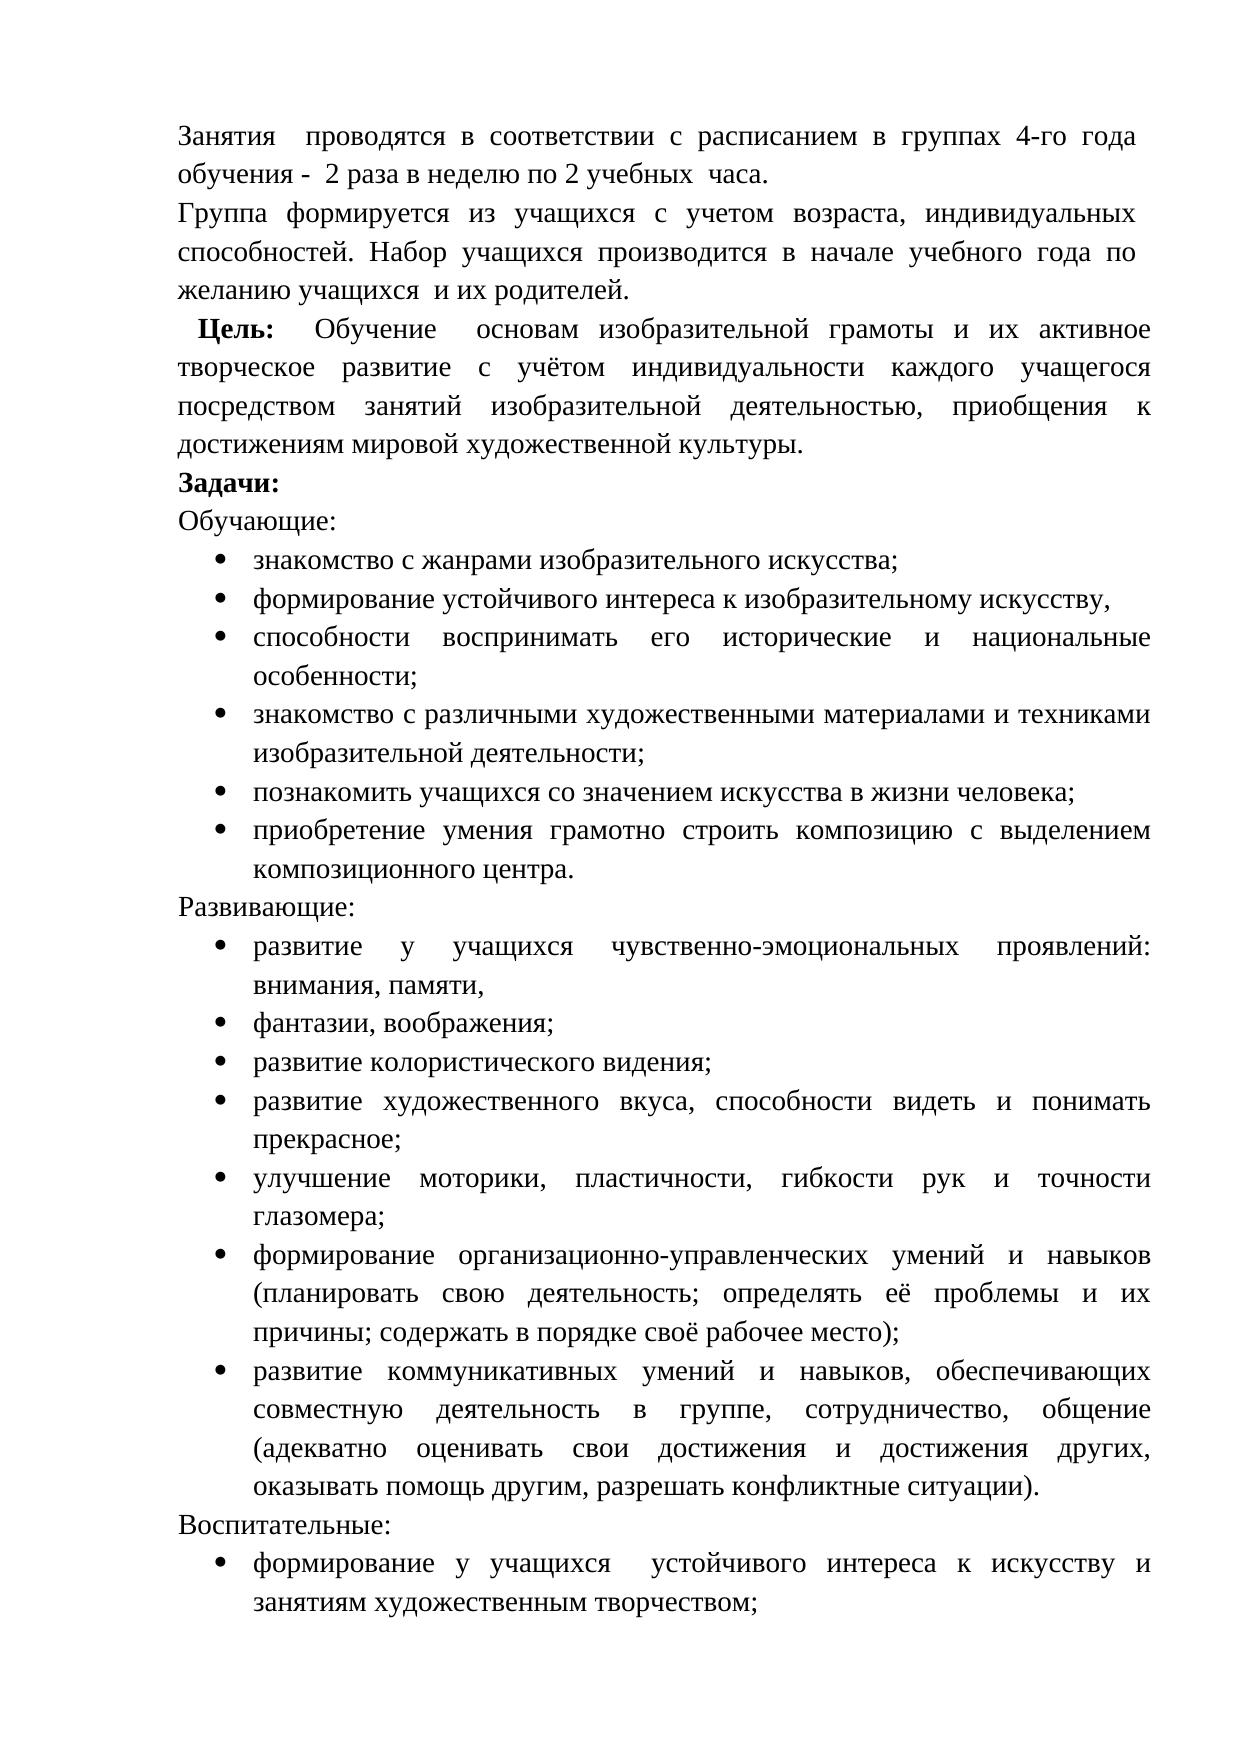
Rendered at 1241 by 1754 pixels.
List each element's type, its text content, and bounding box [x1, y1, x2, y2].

list знакомство с жанрами изобразительного искусства; [215, 542, 1152, 576]
text Обучающие: [177, 503, 1152, 537]
list формирование у учащихся устойчивого интереса к искусству и занятиям художественным творчеством; [215, 1546, 1152, 1618]
list развитие коммуникативных умений и навыков, обеспечивающих совместную деятельность в группе, сотрудничество, общение (адекватно оценивать свои достижения и достижения других, оказывать помощь другим, разрешать конфликтные ситуации). [215, 1353, 1152, 1502]
list способности воспринимать его исторические и национальные особенности; [215, 619, 1152, 692]
text Занятия проводятся в соответствии с расписанием в группах 4-го года обучения - 2 раза в неделю по 2 учебных часа. [177, 118, 1137, 190]
text Задачи: [177, 465, 1152, 498]
list фантазии, воображения; [215, 1005, 1152, 1039]
text Воспитательные: [177, 1507, 1152, 1541]
text Цель: Обучение основам изобразительной грамоты и их активное творческое развитие с учётом индивидуальности каждого учащегося посредством занятий изобразительной деятельностью, приобщения к достижениям мировой художественной культуры. [177, 311, 1152, 460]
list приобретение умения грамотно строить композицию с выделением композиционного центра. [215, 812, 1152, 884]
list знакомство с различными художественными материалами и техниками изобразительной деятельности; [215, 697, 1152, 769]
list развитие колористического видения; [215, 1044, 1152, 1078]
list формирование организационно-управленческих умений и навыков (планировать свою деятельность; определять её проблемы и их причины; содержать в порядке своё рабочее место); [215, 1237, 1152, 1348]
list улучшение моторики, пластичности, гибкости рук и точности глазомера; [215, 1160, 1152, 1232]
list развитие у учащихся чувственно-эмоциональных проявлений: внимания, памяти, [215, 928, 1152, 1000]
text Развивающие: [177, 889, 1152, 923]
list познакомить учащихся со значением искусства в жизни человека; [215, 774, 1152, 807]
text Группа формируется из учащихся с учетом возраста, индивидуальных способностей. Набор учащихся производится в начале учебного года по желанию учащихся и их родителей. [177, 195, 1137, 306]
list формирование устойчивого интереса к изобразительному искусству, [215, 581, 1152, 614]
list развитие художественного вкуса, способности видеть и понимать прекрасное; [215, 1083, 1152, 1155]
